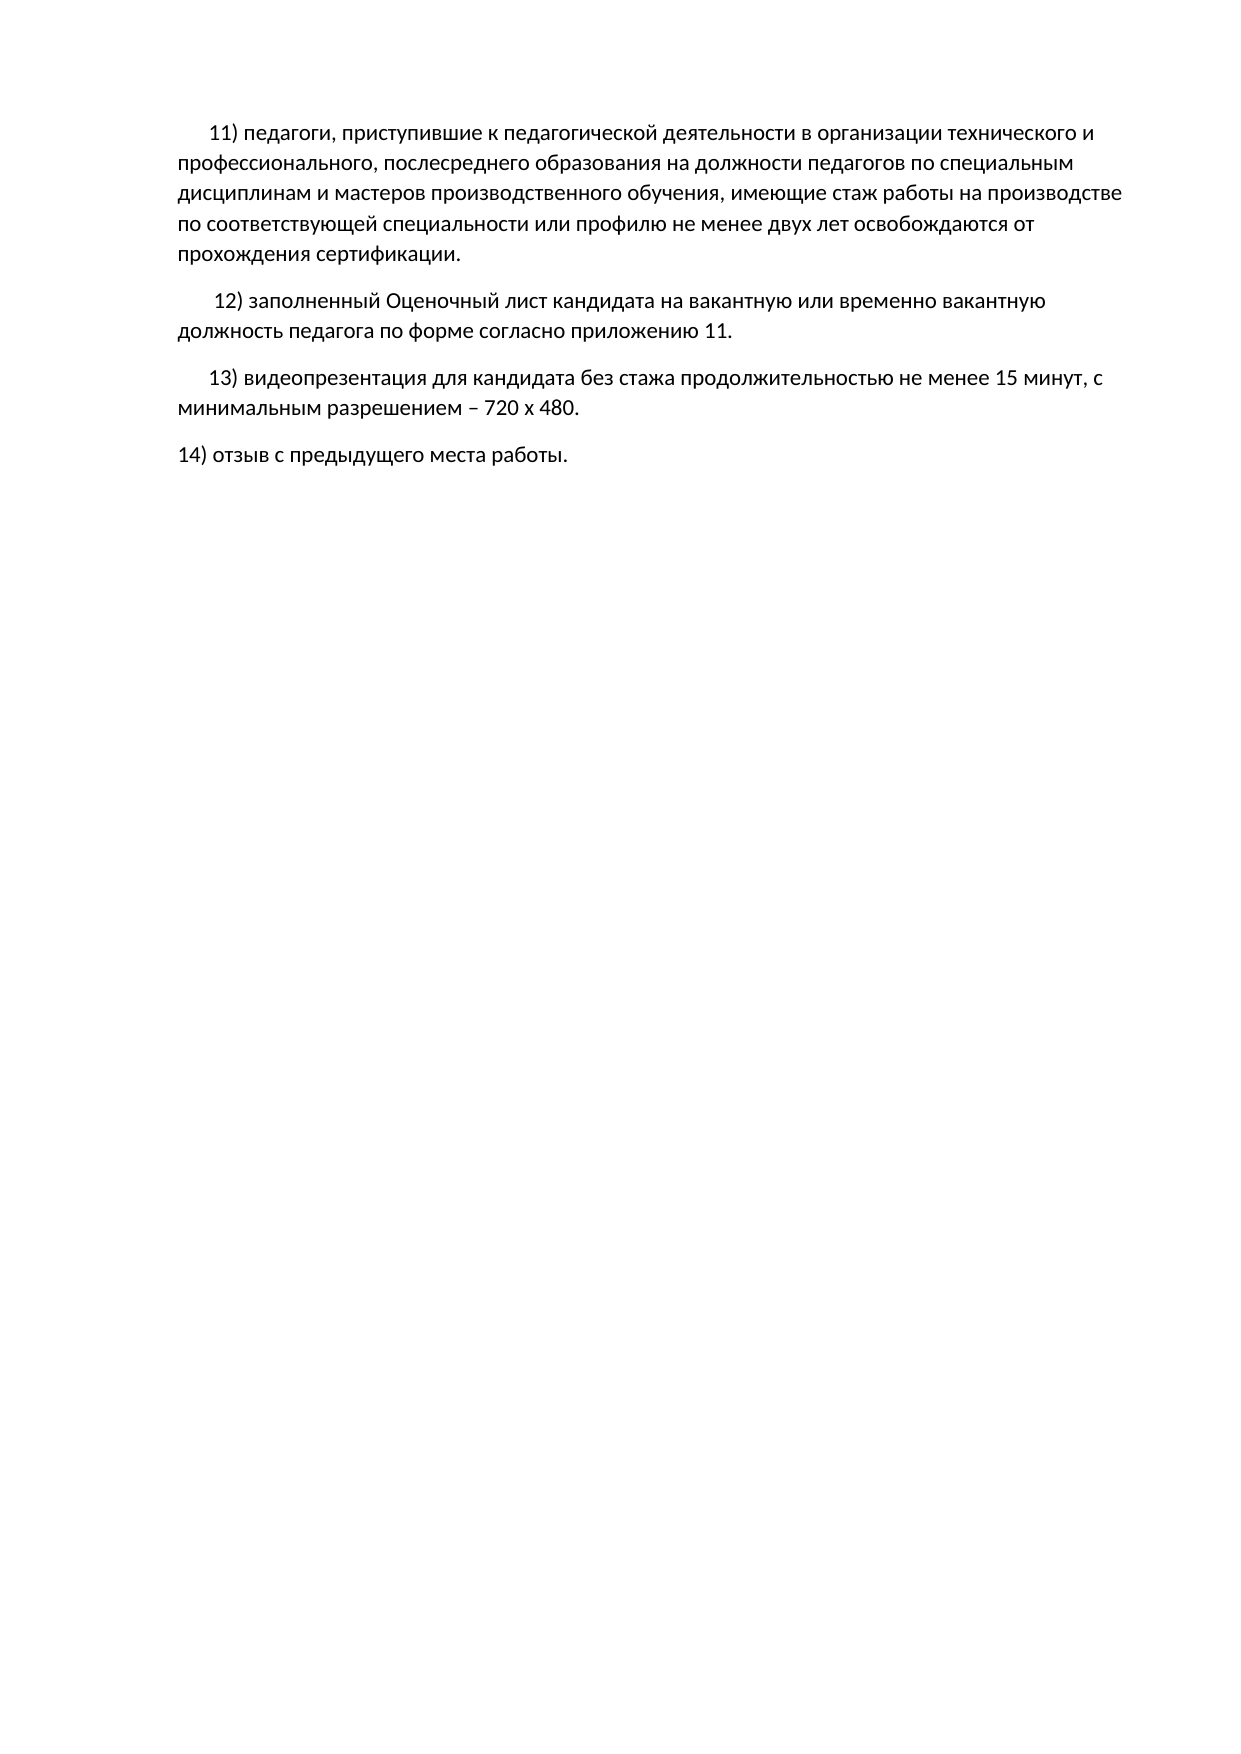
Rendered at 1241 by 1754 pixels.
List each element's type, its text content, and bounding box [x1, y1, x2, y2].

text 12) заполненный Оценочный лист кандидата на вакантную или временно вакантную должность педагога по форме согласно приложению 11. [177, 286, 1152, 344]
text 13) видеопрезентация для кандидата без стажа продолжительностью не менее 15 минут, с минимальным разрешением – 720 x 480. [177, 363, 1152, 421]
text 14) отзыв с предыдущего места работы. [177, 440, 1152, 468]
text 11) педагоги, приступившие к педагогической деятельности в организации технического и профессионального, послесреднего образования на должности педагогов по специальным дисциплинам и мастеров производственного обучения, имеющие стаж работы на производстве по соответствующей специальности или профилю не менее двух лет освобождаются от прохождения сертификации. [177, 118, 1152, 267]
